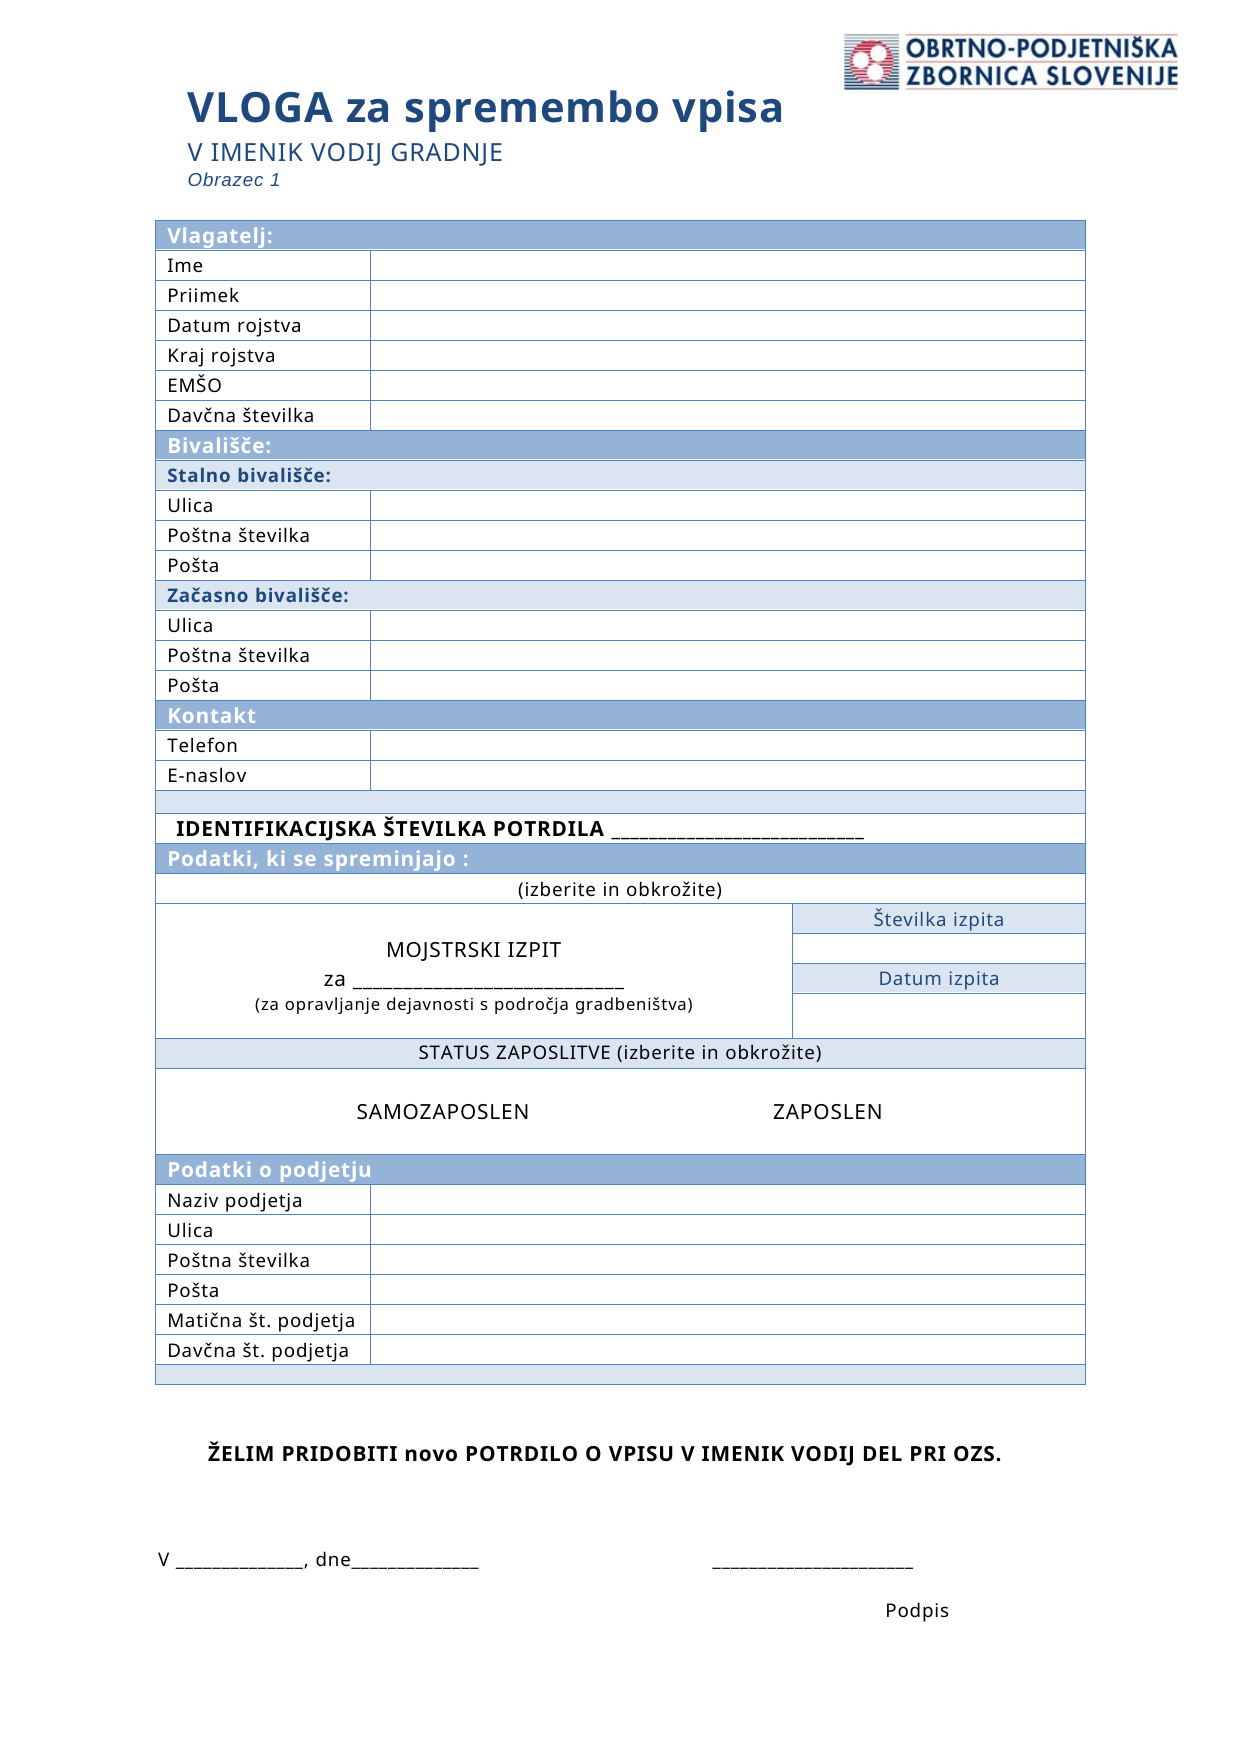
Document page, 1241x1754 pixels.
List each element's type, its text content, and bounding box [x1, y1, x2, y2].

text V ______________, dne______________ ______________________ [158, 1547, 1053, 1572]
picture [841, 31, 1182, 93]
table_cell Ime [156, 251, 370, 279]
table_cell Matična št. podjetja [156, 1305, 370, 1334]
text Podpis [158, 1598, 1053, 1623]
table_cell E-naslov [156, 761, 370, 789]
table_cell Številka izpita [793, 904, 1085, 933]
table_cell Stalno bivališče: [156, 461, 1085, 489]
table_cell Pošta [156, 671, 370, 699]
table_cell [793, 934, 1085, 963]
table_cell [371, 371, 1085, 399]
table_cell Pošta [156, 551, 370, 579]
table_cell Priimek [156, 281, 370, 309]
table_cell Poštna številka [156, 641, 370, 669]
table_cell Začasno bivališče: [156, 581, 1085, 609]
table_cell [371, 521, 1085, 549]
table_cell Bivališče: [156, 431, 1085, 459]
table_cell STATUS ZAPOSLITVE (izberite in obkrožite) [156, 1039, 1085, 1068]
table_cell [156, 791, 1085, 813]
table_cell Ulica [156, 1215, 370, 1244]
table_cell MOJSTRSKI IZPIT za ___________________________ (za opravljanje dejavnosti s področja gradbeništva) [156, 904, 792, 1038]
table_cell Naziv podjetja [156, 1185, 370, 1214]
table_cell [371, 1275, 1085, 1304]
table_cell [371, 401, 1085, 429]
table_cell Kraj rojstva [156, 341, 370, 369]
text VLOGA za spremembo vpisa V IMENIK VODIJ GRADNJE Obrazec 1 [187, 78, 1053, 190]
table_cell [371, 611, 1085, 639]
table_cell [371, 551, 1085, 579]
table_cell Podatki, ki se spreminjajo : [156, 844, 1085, 873]
table_cell [371, 491, 1085, 519]
table_cell [371, 1185, 1085, 1214]
table_cell Telefon [156, 731, 370, 759]
table_cell Davčna številka [156, 401, 370, 429]
table_cell Datum izpita [793, 964, 1085, 992]
table_cell IIDENTIFIKACIJSKA ŠTEVILKA POTRDILA ___________________________ [156, 814, 1085, 843]
table_cell [371, 1215, 1085, 1244]
table_cell [156, 1365, 1085, 1384]
table_cell [371, 1335, 1085, 1364]
table_cell EMŠO [156, 371, 370, 399]
table_cell SAMOZAPOSLEN ZAPOSLEN [156, 1069, 1085, 1154]
table_cell Ulica [156, 611, 370, 639]
table_cell [371, 761, 1085, 789]
table_cell [371, 251, 1085, 279]
table_cell [371, 641, 1085, 669]
table_cell [371, 731, 1085, 759]
table_header Vlagatelj: [156, 221, 1085, 249]
table_cell Podatki o podjetju [156, 1155, 1085, 1184]
table_cell [371, 341, 1085, 369]
text ŽELIM PRIDOBITI novo POTRDILO O VPISU V IMENIK VODIJ DEL PRI OZS. [158, 1439, 1053, 1467]
table_cell Davčna št. podjetja [156, 1335, 370, 1364]
table_cell Poštna številka [156, 1245, 370, 1274]
table_cell [793, 994, 1085, 1038]
table_cell [371, 281, 1085, 309]
table_cell Ulica [156, 491, 370, 519]
table_cell [371, 311, 1085, 339]
table_cell Pošta [156, 1275, 370, 1304]
table_cell [156, 701, 1085, 729]
table_cell [371, 671, 1085, 699]
table_cell (izberite in obkrožite) [156, 874, 1085, 903]
table_cell Datum rojstva [156, 311, 370, 339]
table_cell [371, 1305, 1085, 1334]
table_cell Poštna številka [156, 521, 370, 549]
table_cell [371, 1245, 1085, 1274]
